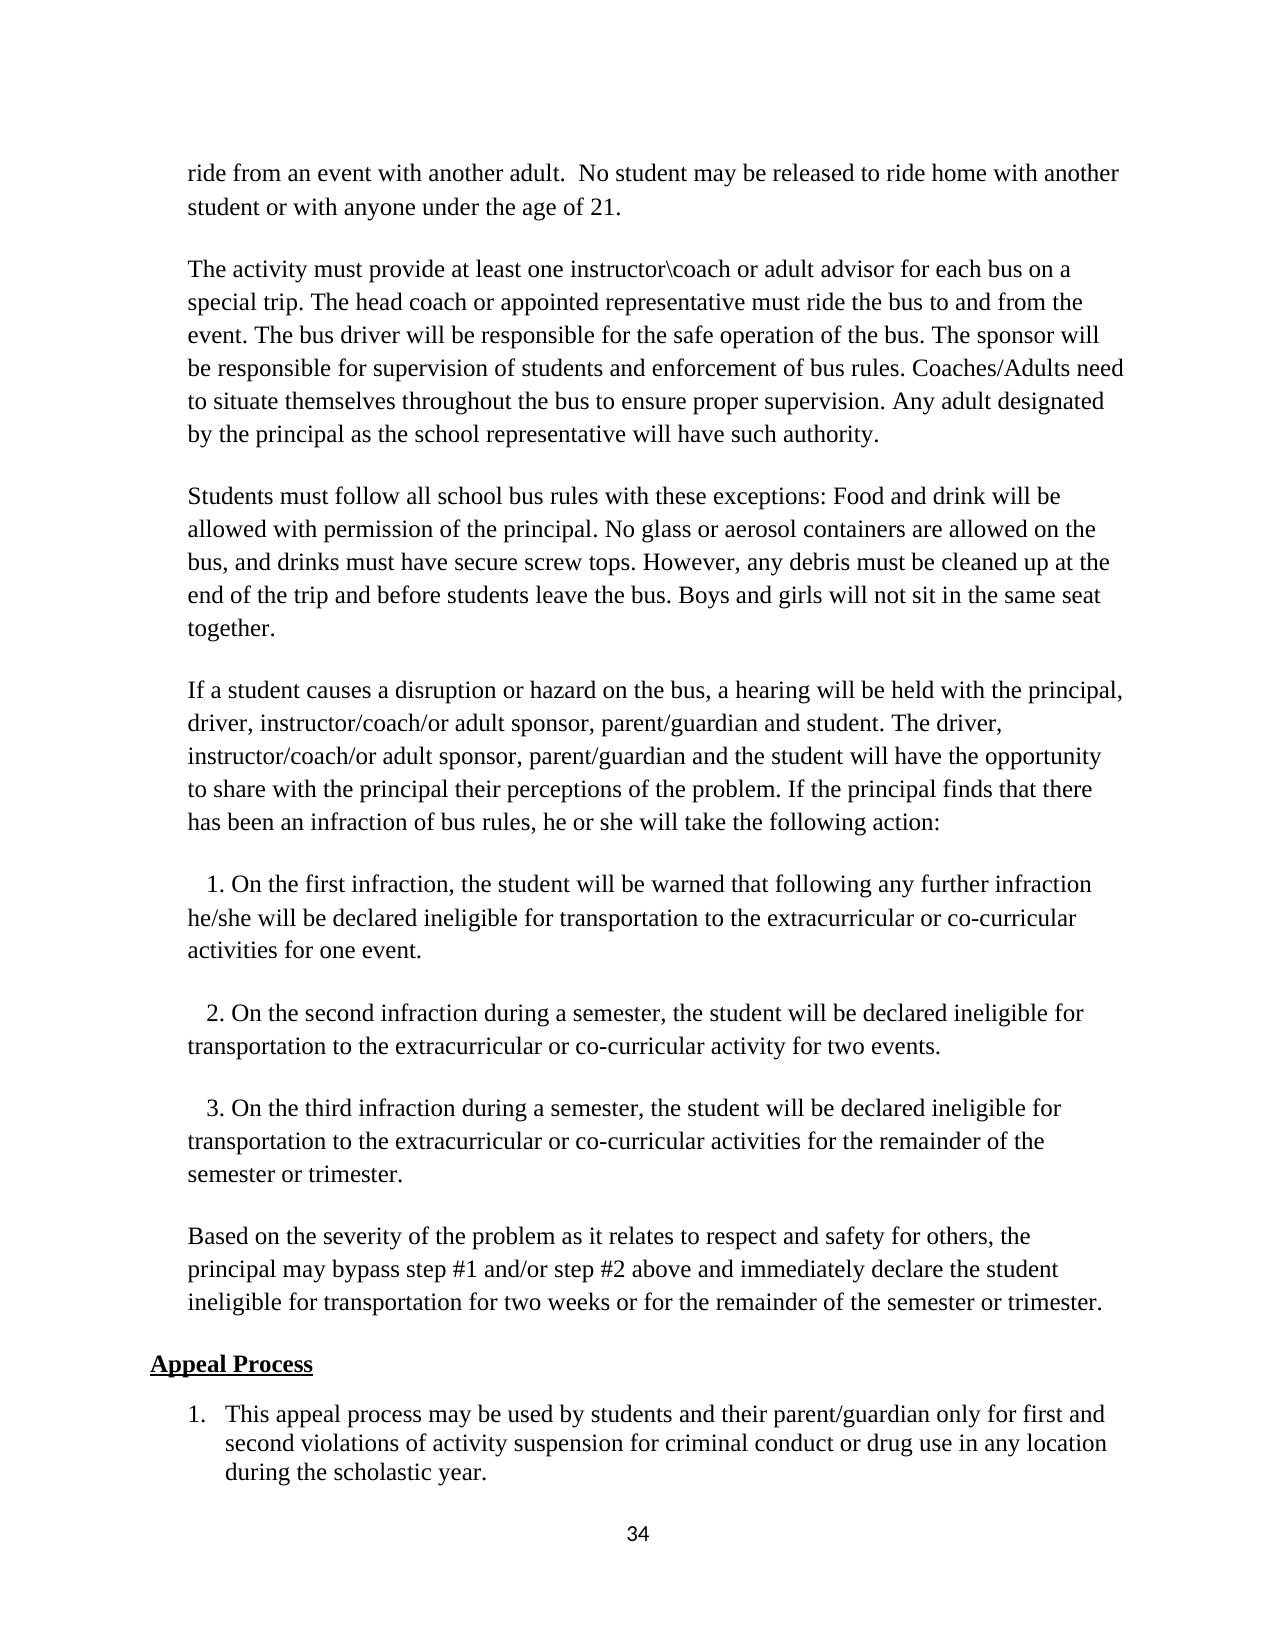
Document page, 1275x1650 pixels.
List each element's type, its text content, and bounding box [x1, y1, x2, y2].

text Based on the severity of the problem as it relates to respect and safety for others, the principal may bypass step #1 and/or step #2 above and immediately declare the student ineligible for transportation for two weeks or for the remainder of the semester or trimester. [187, 1254, 1125, 1349]
text Appeal Process [150, 1382, 1125, 1411]
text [187, 158, 1125, 253]
text 2. On the second infraction during a semester, the student will be declared ineligible for transportation to the extracurricular or co-curricular activity for two events. [187, 1031, 1125, 1093]
text The activity must provide at least one instructor\coach or adult advisor for each bus on a special trip. The head coach or appointed representative must ride the bus to and from the event. The bus driver will be responsible for the safe operation of the bus. The sponsor will be responsible for supervision of students and enforcement of bus rules. Coaches/Adults need to situate themselves throughout the bus to ensure proper supervision. Any adult designated by the principal as the school representative will have such authority. [187, 287, 1125, 481]
text Students must follow all school bus rules with these exceptions: Food and drink will be allowed with permission of the principal. No glass or aerosol containers are allowed on the bus, and drinks must have secure screw tops. However, any debris must be cleaned up at the end of the trip and before students leave the bus. Boys and girls will not sit in the same seat together. [187, 514, 1125, 675]
text If a student causes a disruption or hazard on the bus, a hearing will be held with the principal, driver, instructor/coach/or adult sponsor, parent/guardian and student. The driver, instructor/coach/or adult sponsor, parent/guardian and the student will have the opportunity to share with the principal their perceptions of the problem. If the principal finds that there has been an infraction of bus rules, he or she will take the following action: [187, 708, 1125, 869]
text 3. On the third infraction during a semester, the student will be declared ineligible for transportation to the extracurricular or co-curricular activities for the remainder of the semester or trimester. [187, 1126, 1125, 1221]
text 1. On the first infraction, the student will be warned that following any further infraction he/she will be declared ineligible for transportation to the extracurricular or co-curricular activities for one event. [187, 903, 1125, 997]
